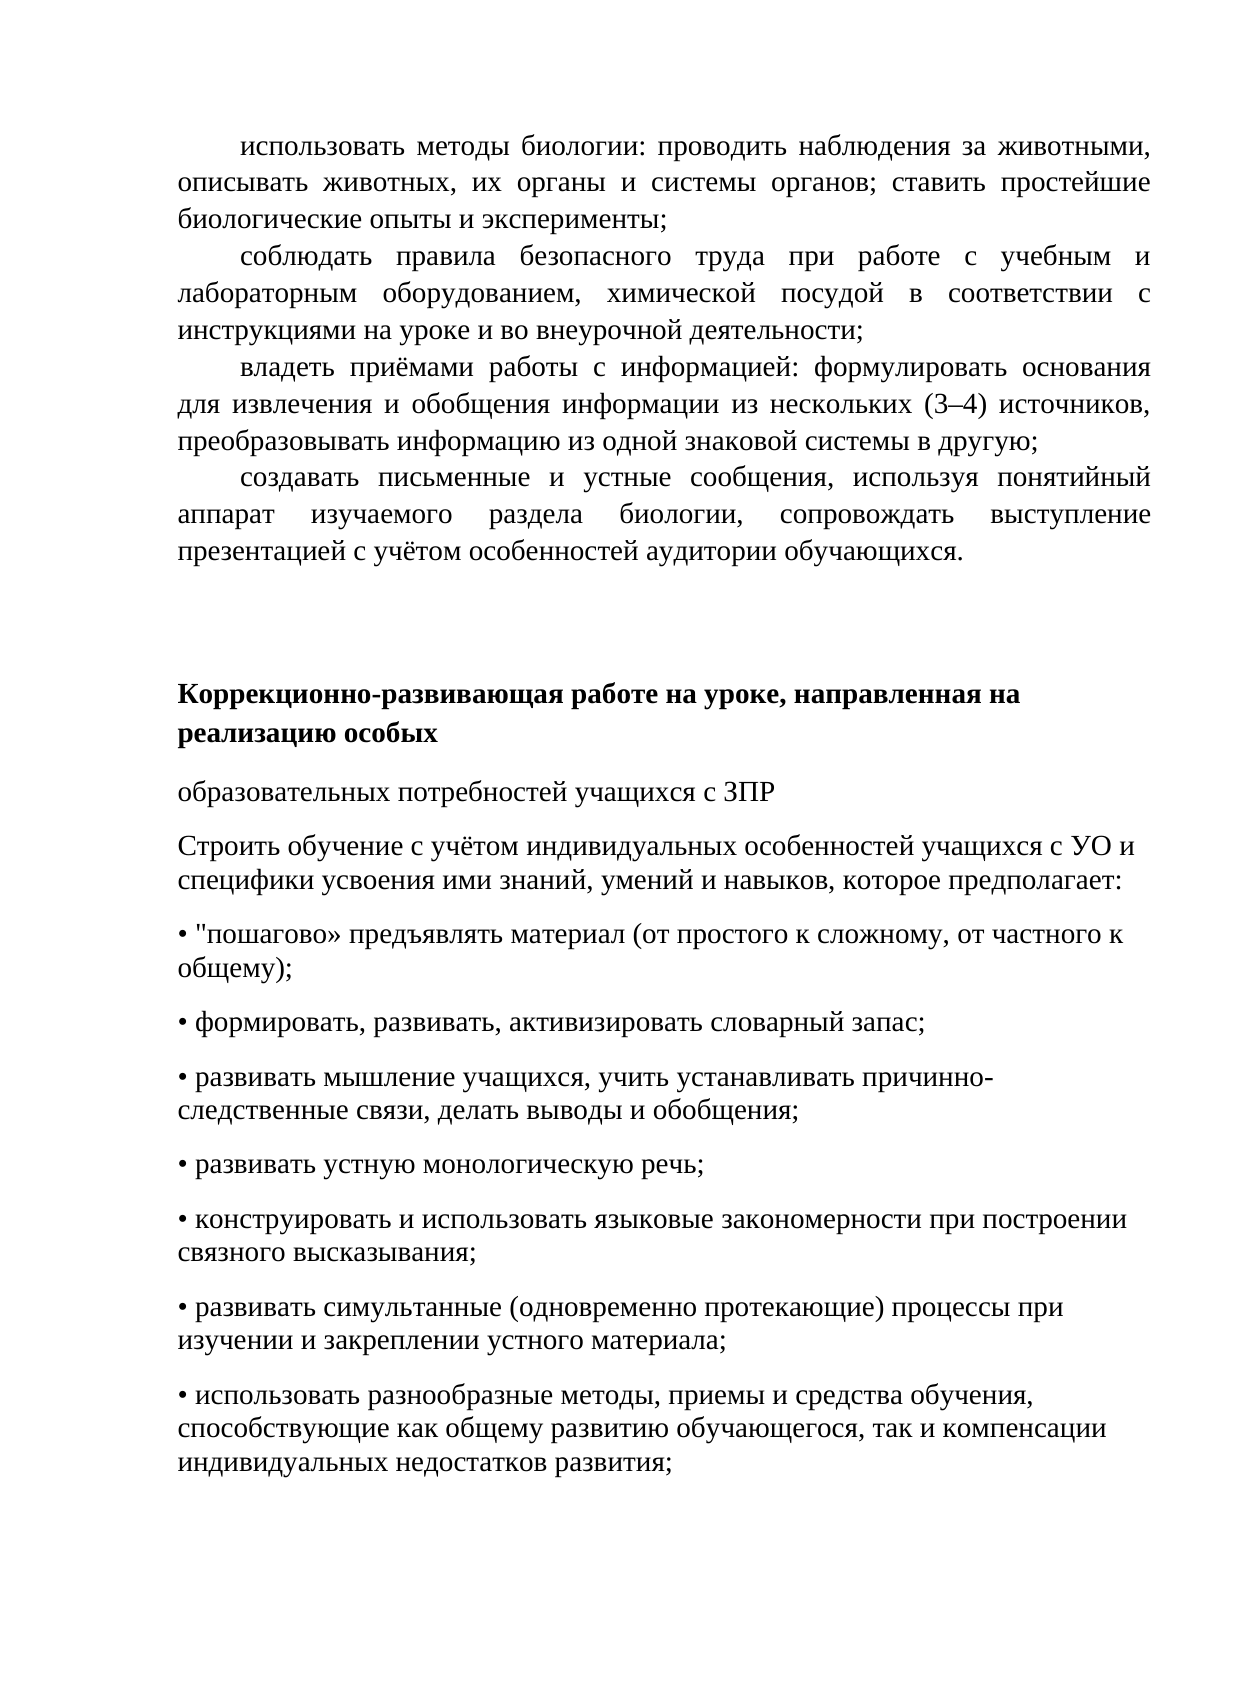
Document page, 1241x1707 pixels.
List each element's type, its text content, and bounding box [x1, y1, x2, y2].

text • развивать симультанные (одновременно протекающие) процессы при изучении и закреплении устного материала; [177, 1289, 1152, 1356]
text • формировать, развивать, активизировать словарный запас; [177, 1004, 1152, 1038]
text • развивать устную монологическую речь; [177, 1147, 1152, 1180]
text • "пошагово» предъявлять материал (от простого к сложному, от частного к общему); [177, 916, 1152, 983]
text Коррекционно-развивающая работе на уроке, направленная на реализацию особых [177, 676, 1152, 748]
text • конструировать и использовать языковые закономерности при построении связного высказывания; [177, 1201, 1152, 1268]
text использовать методы биологии: проводить наблюдения за животными, описывать животных, их органы и системы органов; ставить простейшие биологические опыты и эксперименты; [177, 128, 1152, 235]
text Строить обучение с учётом индивидуальных особенностей учащихся с УО и специфики усвоения ими знаний, умений и навыков, которое предполагает: [177, 828, 1152, 896]
text • развивать мышление учащихся, учить устанавливать причинно- следственные связи, делать выводы и обобщения; [177, 1059, 1152, 1126]
text создавать письменные и устные сообщения, используя понятийный аппарат изучаемого раздела биологии, сопровождать выступление презентацией с учётом особенностей аудитории обучающихся. [177, 459, 1152, 567]
text соблюдать правила безопасного труда при работе с учебным и лабораторным оборудованием, химической посудой в соответствии с инструкциями на уроке и во внеурочной деятельности; [177, 238, 1152, 346]
text владеть приёмами работы с информацией: формулировать основания для извлечения и обобщения информации из нескольких (3–4) источников, преобразовывать информацию из одной знаковой системы в другую; [177, 349, 1152, 456]
text образовательных потребностей учащихся с ЗПР [177, 774, 1152, 808]
text • использовать разнообразные методы, приемы и средства обучения, способствующие как общему развитию обучающегося, так и компенсации индивидуальных недостатков развития; [177, 1377, 1152, 1477]
